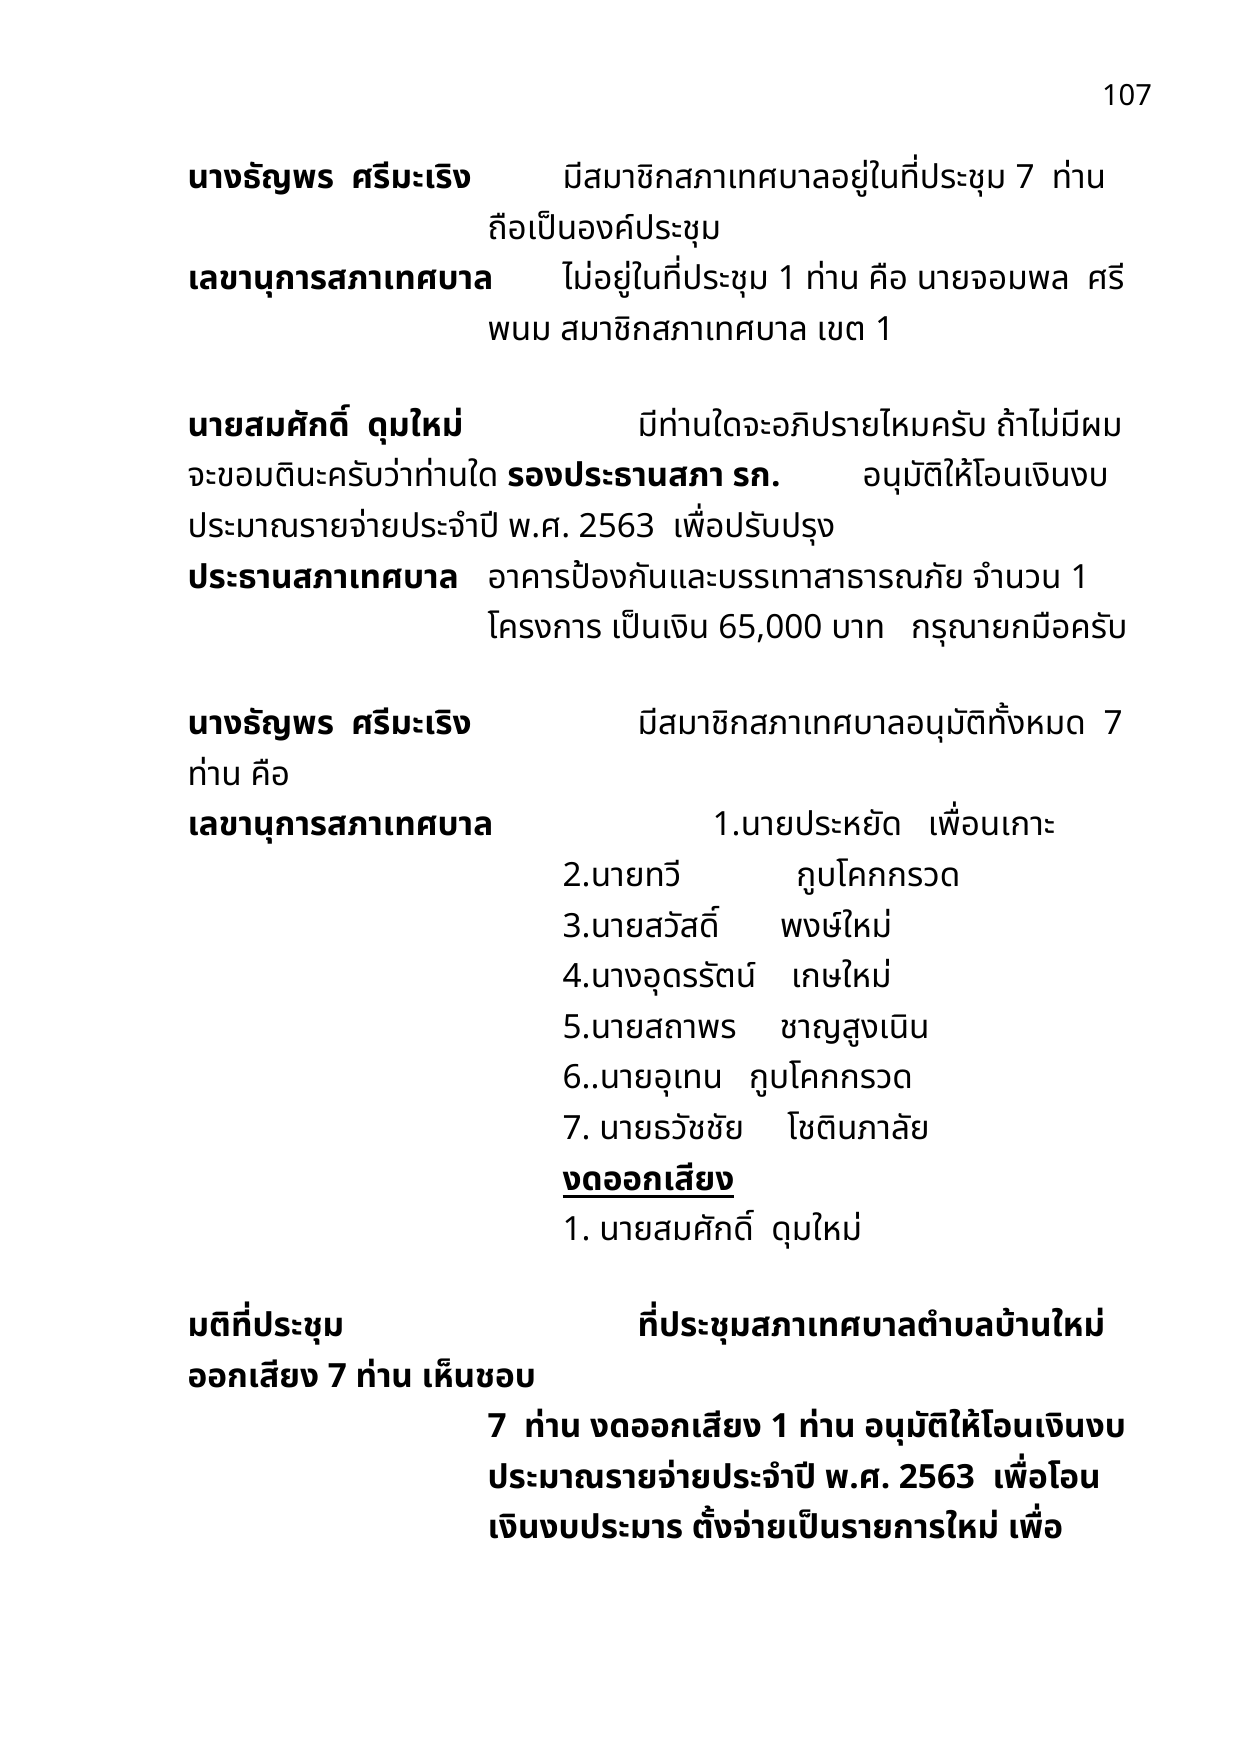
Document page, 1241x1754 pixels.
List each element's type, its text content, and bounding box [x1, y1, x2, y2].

text 1. นายสมศักดิ์ ดุมใหม่ [187, 1205, 1152, 1256]
text มติที่ประชุม ที่ประชุมสภาเทศบาลตำบลบ้านใหม่ ออกเสียง 7 ท่าน เห็นชอบ [187, 1301, 1152, 1402]
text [487, 1402, 1152, 1554]
text นายสมศักดิ์ ดุมใหม่ มีท่านใดจะอภิปรายไหมครับ ถ้าไม่มีผมจะขอมตินะครับว่าท่านใด รองประธานสภา รก. อนุมัติให้โอนเงินงบประมาณรายจ่ายประจำปี พ.ศ. 2563 เพื่อปรับปรุง [187, 401, 1152, 552]
text 5.นายสถาพร ชาญสูงเนิน [187, 1003, 1152, 1053]
text นางธัญพร ศรีมะเริง มีสมาชิกสภาเทศบาลอยู่ในที่ประชุม 7 ท่าน ถือเป็นองค์ประชุม [187, 153, 1152, 254]
text 4.นางอุดรรัตน์ เกษใหม่ [187, 952, 1152, 1003]
text 7. นายธวัชชัย โชตินภาลัย [187, 1104, 1152, 1154]
text 6..นายอุเทน กูบโคกกรวด [187, 1053, 1152, 1104]
text ประธานสภาเทศบาล อาคารป้องกันและบรรเทาสาธารณภัย จำนวน 1 โครงการ เป็นเงิน 65,000 บาท กรุณายกมือครับ [187, 552, 1152, 654]
text เลขานุการสภาเทศบาล 1.นายประหยัด เพื่อนเกาะ [187, 800, 1152, 851]
text งดออกเสียง [187, 1154, 1152, 1205]
text 2.นายทวี กูบโคกกรวด [187, 851, 1152, 901]
text เลขานุการสภาเทศบาล ไม่อยู่ในที่ประชุม 1 ท่าน คือ นายจอมพล ศรีพนม สมาชิกสภาเทศบาล เขต 1 [187, 254, 1152, 355]
text นางธัญพร ศรีมะเริง มีสมาชิกสภาเทศบาลอนุมัติทั้งหมด 7 ท่าน คือ [187, 699, 1152, 800]
text 3.นายสวัสดิ์ พงษ์ใหม่ [187, 901, 1152, 952]
